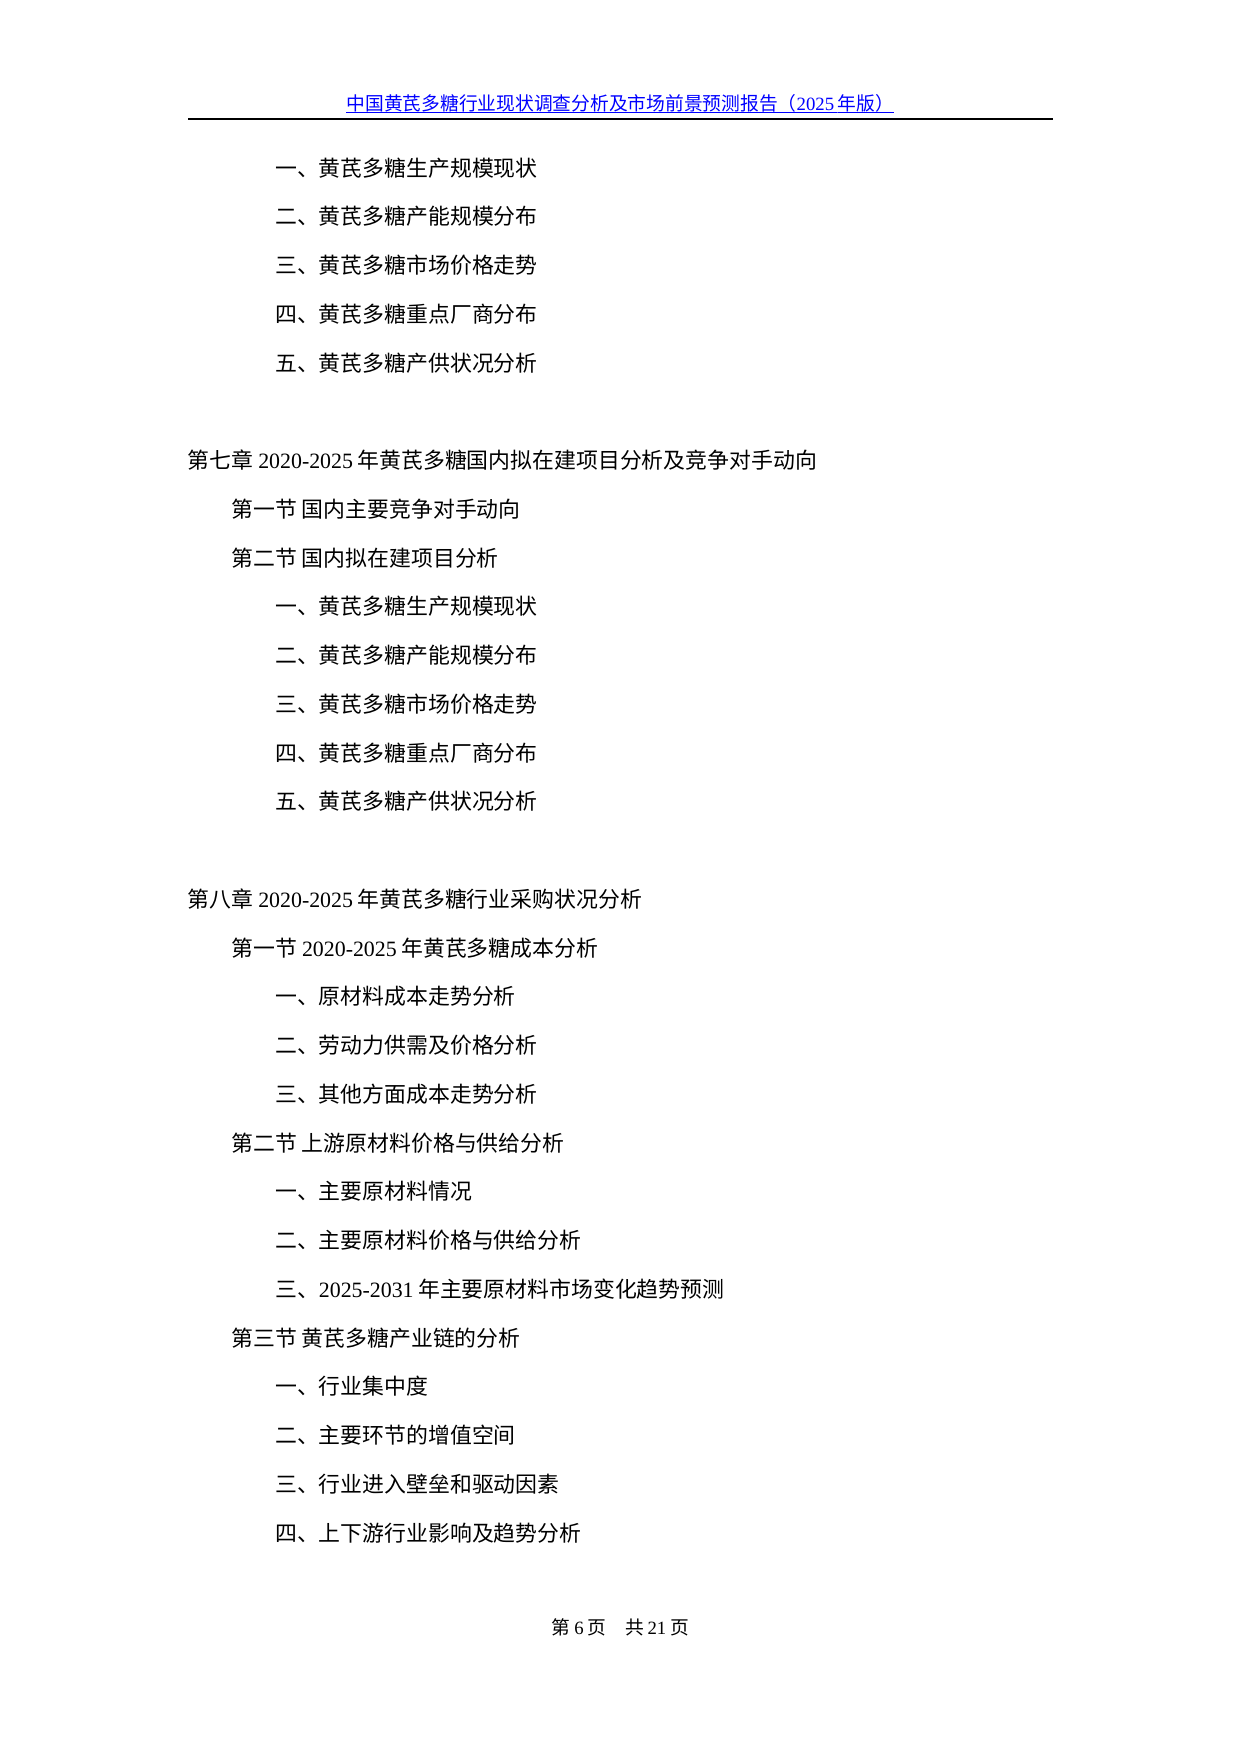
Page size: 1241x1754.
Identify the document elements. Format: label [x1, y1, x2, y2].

text [187, 150, 1053, 1548]
